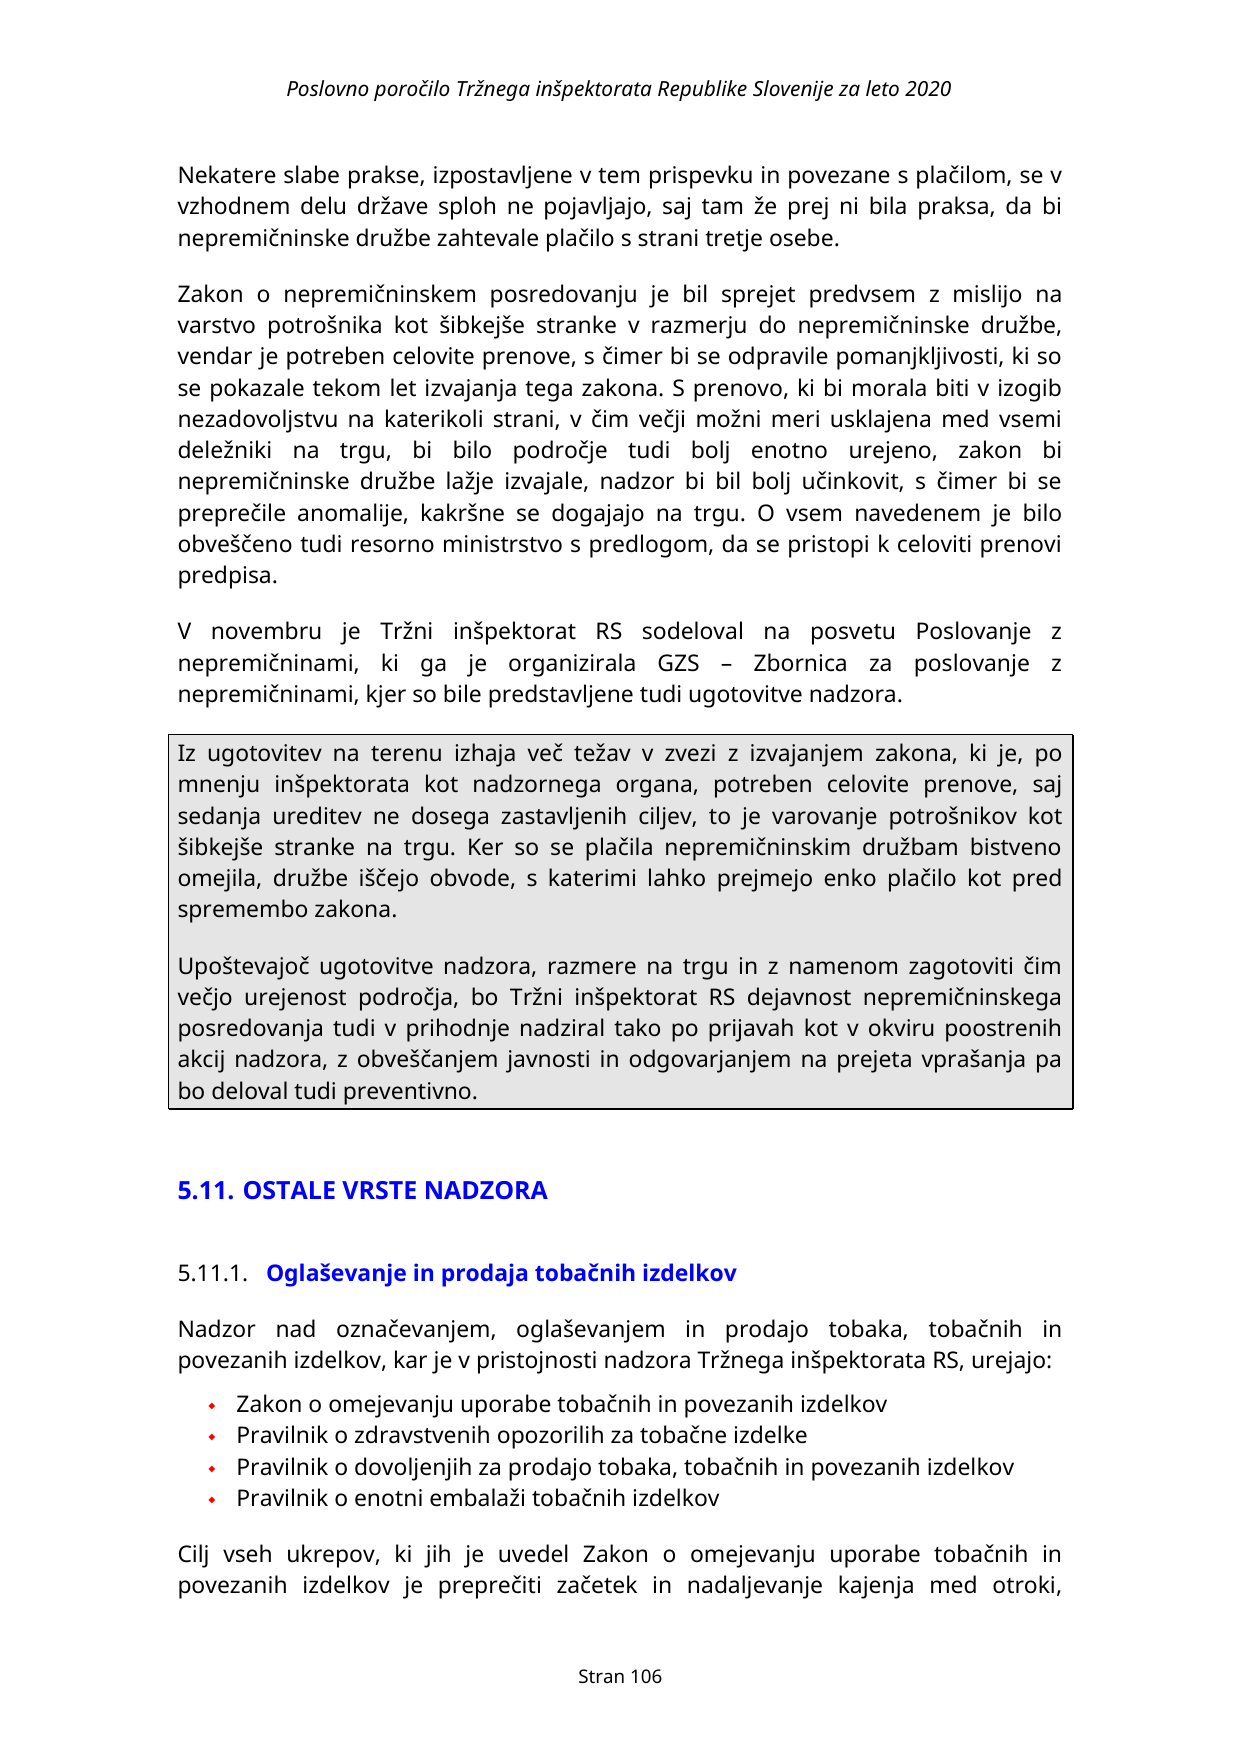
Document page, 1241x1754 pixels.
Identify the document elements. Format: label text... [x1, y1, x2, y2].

text Iz ugotovitev na terenu izhaja več težav v zvezi z izvajanjem zakona, ki je, po mnenju inšpektorata kot nadzornega organa, potreben celovite prenove, saj sedanja ureditev ne dosega zastavljenih ciljev, to je varovanje potrošnikov kot šibkejše stranke na trgu. Ker so se plačila nepremičninskim družbam bistveno omejila, družbe iščejo obvode, s katerimi lahko prejmejo enko plačilo kot pred spremembo zakona. [169, 735, 1072, 925]
text Zakon o omejevanju uporabe tobačnih in povezanih izdelkov [207, 1388, 1063, 1419]
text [177, 159, 1063, 253]
text Pravilnik o zdravstvenih opozorilih za tobačne izdelke [207, 1419, 1063, 1450]
text V novembru je Tržni inšpektorat RS sodeloval na posvetu Poslovanje z nepremičninami, ki ga je organizirala GZS – Zbornica za poslovanje z nepremičninami, kjer so bile predstavljene tudi ugotovitve nadzora. [177, 615, 1063, 709]
text Upoštevajoč ugotovitve nadzora, razmere na trgu in z namenom zagotoviti čim večjo urejenost področja, bo Tržni inšpektorat RS dejavnost nepremičninskega posredovanja tudi v prihodnje nadziral tako po prijavah kot v okviru poostrenih akcij nadzora, z obveščanjem javnosti in odgovarjanjem na prejeta vprašanja pa bo deloval tudi preventivno. [169, 947, 1072, 1108]
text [177, 1538, 1063, 1600]
text Pravilnik o dovoljenjih za prodajo tobaka, tobačnih in povezanih izdelkov [207, 1450, 1063, 1482]
text Nadzor nad označevanjem, oglaševanjem in prodajo tobaka, tobačnih in povezanih izdelkov, kar je v pristojnosti nadzora Tržnega inšpektorata RS, urejajo: [177, 1313, 1063, 1375]
text Zakon o nepremičninskem posredovanju je bil sprejet predvsem z mislijo na varstvo potrošnika kot šibkejše stranke v razmerju do nepremičninske družbe, vendar je potreben celovite prenove, s čimer bi se odpravile pomanjkljivosti, ki so se pokazale tekom let izvajanja tega zakona. S prenovo, ki bi morala biti v izogib nezadovoljstvu na katerikoli strani, v čim večji možni meri usklajena med vsemi deležniki na trgu, bi bilo področje tudi bolj enotno urejeno, zakon bi nepremičninske družbe lažje izvajale, nadzor bi bil bolj učinkovit, s čimer bi se preprečile anomalije, kakršne se dogajajo na trgu. O vsem navedenem je bilo obveščeno tudi resorno ministrstvo s predlogom, da se pristopi k celoviti prenovi predpisa. [177, 278, 1063, 590]
subtitle Oglaševanje in prodaja tobačnih izdelkov [177, 1257, 1063, 1288]
text Pravilnik o enotni embalaži tobačnih izdelkov [207, 1482, 1063, 1513]
subtitle OSTALE VRSTE NADZORA [177, 1173, 1063, 1207]
